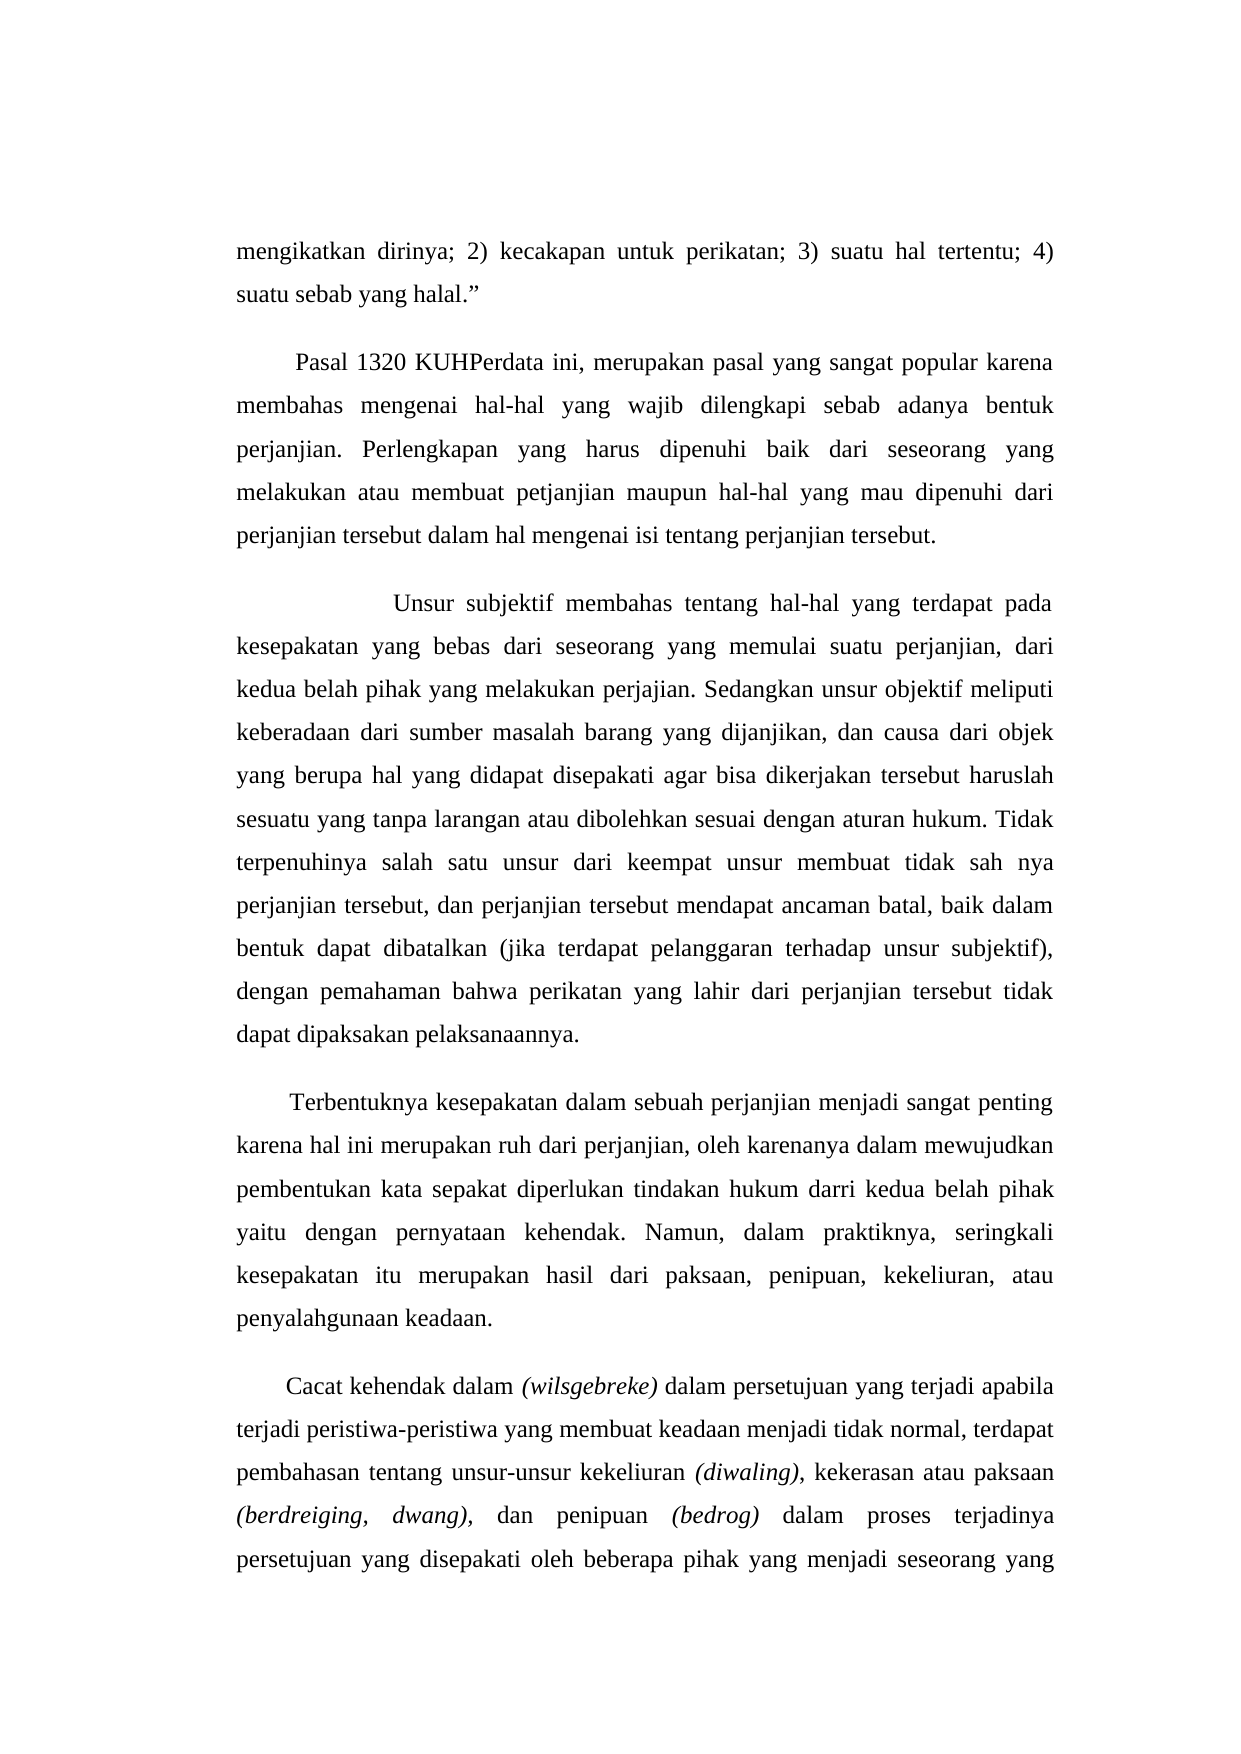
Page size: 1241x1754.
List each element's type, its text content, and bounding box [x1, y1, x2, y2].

text Pasal 1320 KUHPerdata ini, merupakan pasal yang sangat popular karena membahas mengenai hal-hal yang wajib dilengkapi sebab adanya bentuk perjanjian. Perlengkapan yang harus dipenuhi baik dari seseorang yang melakukan atau membuat petjanjian maupun hal-hal yang mau dipenuhi dari perjanjian tersebut dalam hal mengenai isi tentang perjanjian tersebut. [236, 347, 1054, 549]
text Terbentuknya kesepakatan dalam sebuah perjanjian menjadi sangat penting karena hal ini merupakan ruh dari perjanjian, oleh karenanya dalam mewujudkan pembentukan kata sepakat diperlukan tindakan hukum darri kedua belah pihak yaitu dengan pernyataan kehendak. Namun, dalam praktiknya, seringkali kesepakatan itu merupakan hasil dari paksaan, penipuan, kekeliuran, atau penyalahgunaan keadaan. [236, 1087, 1054, 1332]
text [236, 1371, 1054, 1572]
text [236, 236, 1054, 308]
text Unsur subjektif membahas tentang hal-hal yang terdapat pada kesepakatan yang bebas dari seseorang yang memulai suatu perjanjian, dari kedua belah pihak yang melakukan perjajian. Sedangkan unsur objektif meliputi keberadaan dari sumber masalah barang yang dijanjikan, dan causa dari objek yang berupa hal yang didapat disepakati agar bisa dikerjakan tersebut haruslah sesuatu yang tanpa larangan atau dibolehkan sesuai dengan aturan hukum. Tidak terpenuhinya salah satu unsur dari keempat unsur membuat tidak sah nya perjanjian tersebut, dan perjanjian tersebut mendapat ancaman batal, baik dalam bentuk dapat dibatalkan (jika terdapat pelanggaran terhadap unsur subjektif), dengan pemahaman bahwa perikatan yang lahir dari perjanjian tersebut tidak dapat dipaksakan pelaksanaannya. [236, 588, 1054, 1048]
